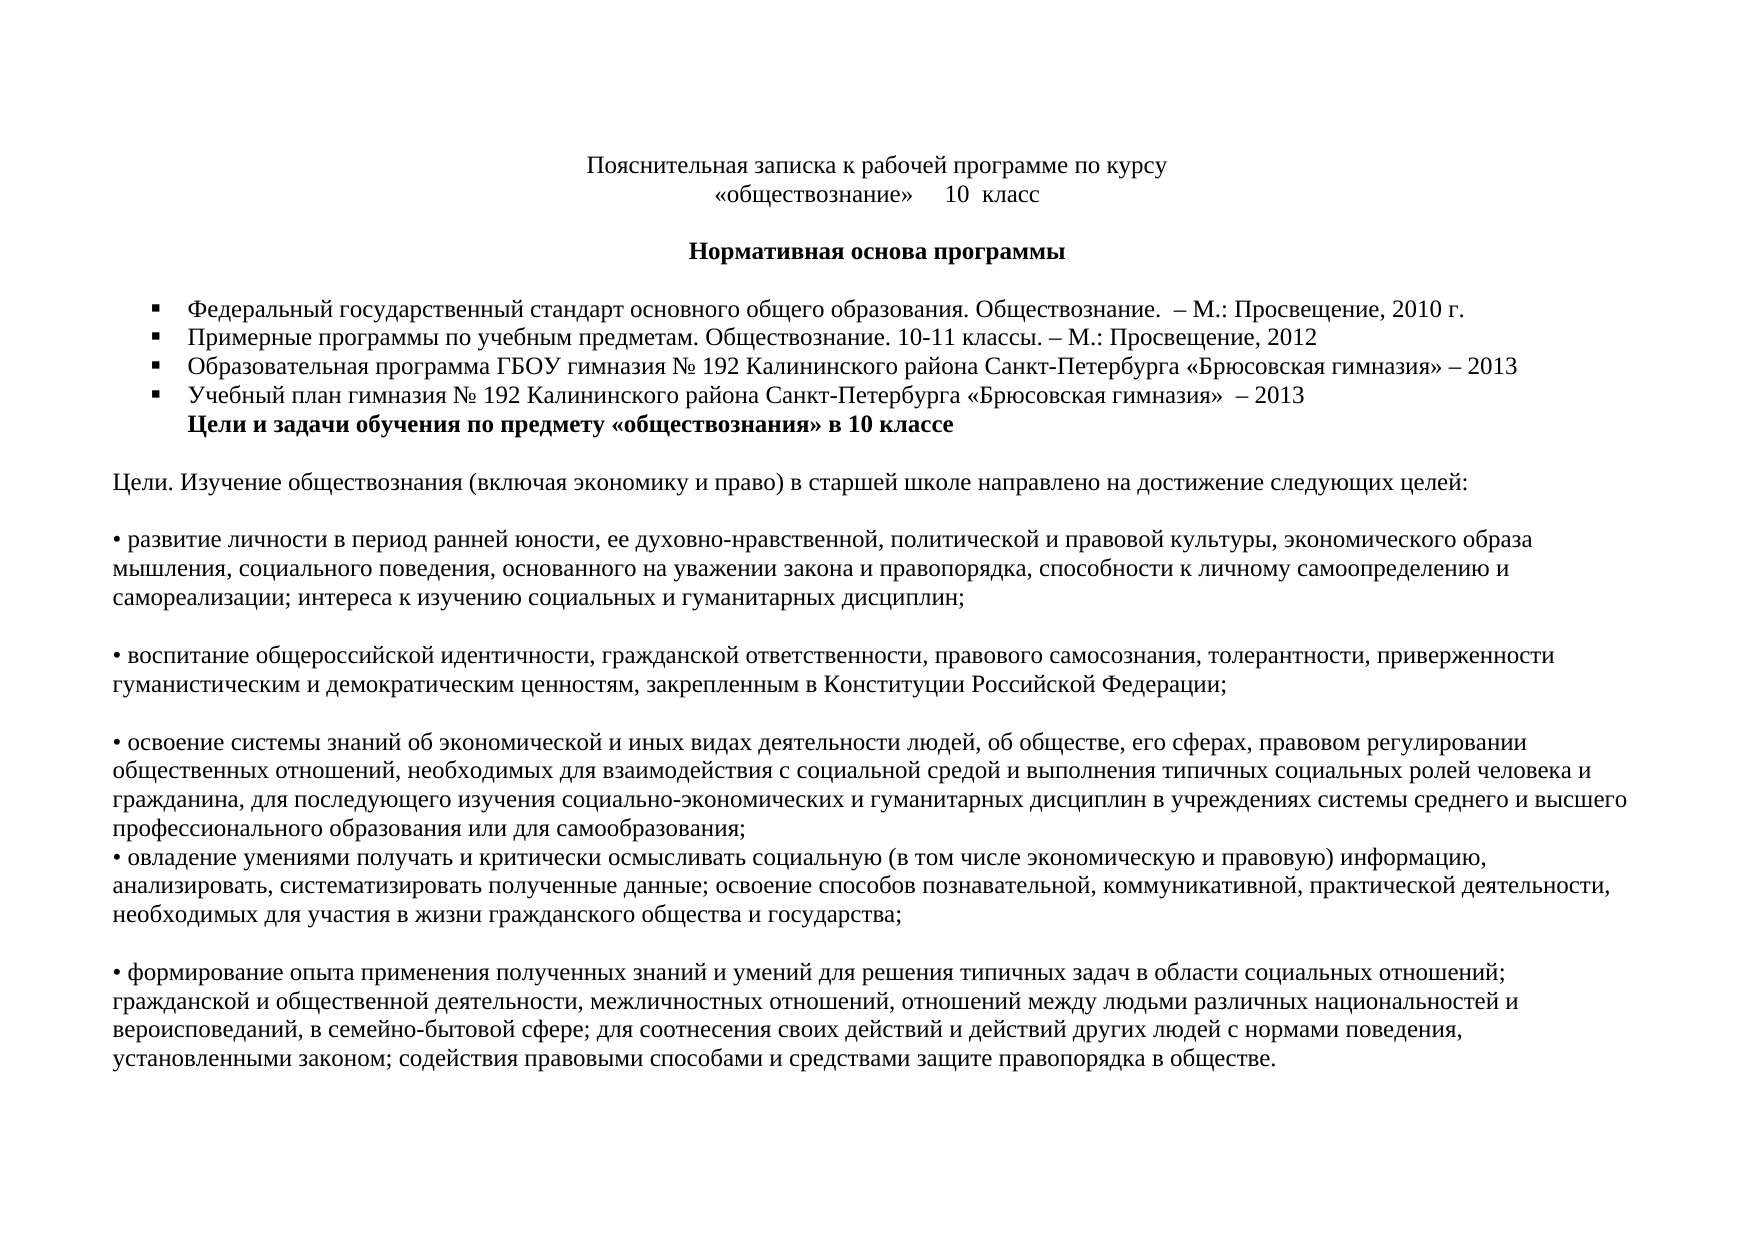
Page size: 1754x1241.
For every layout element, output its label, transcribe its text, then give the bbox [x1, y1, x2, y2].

text Пояснительная записка к рабочей программе по курсу [112, 150, 1641, 179]
text • воспитание общероссийской идентичности, гражданской ответственности, правового самосознания, толерантности, приверженности гуманистическим и демократическим ценностям, закрепленным в Конституции Российской Федерации; [112, 640, 1641, 697]
text • развитие личности в период ранней юности, ее духовно-нравственной, политической и правовой культуры, экономического образа мышления, социального поведения, основанного на уважении закона и правопорядка, способности к личному самоопределению и самореализации; интереса к изучению социальных и гуманитарных дисциплин; [112, 524, 1641, 611]
list Учебный план гимназия № 192 Калининского района Санкт-Петербурга «Брюсовская гимназия» – 2013 [150, 380, 1641, 409]
list Примерные программы по учебным предметам. Обществознание. 10-11 классы. – М.: Просвещение, 2012 [150, 322, 1641, 351]
text • освоение системы знаний об экономической и иных видах деятельности людей, об обществе, его сферах, правовом регулировании общественных отношений, необходимых для взаимодействия с социальной средой и выполнения типичных социальных ролей человека и гражданина, для последующего изучения социально-экономических и гуманитарных дисциплин в учреждениях системы среднего и высшего профессионального образования или для самообразования; • овладение умениями получать и критически осмысливать социальную (в том числе экономическую и правовую) информацию, анализировать, систематизировать полученные данные; освоение способов познавательной, коммуникативной, практической деятельности, необходимых для участия в жизни гражданского общества и государства; [112, 727, 1641, 928]
list Образовательная программа ГБОУ гимназия № 192 Калининского района Санкт-Петербурга «Брюсовская гимназия» – 2013 [150, 351, 1641, 380]
text Нормативная основа программы [112, 236, 1641, 265]
text «обществознание» 10 класс [112, 179, 1641, 207]
list Федеральный государственный стандарт основного общего образования. Обществознание. – М.: Просвещение, 2010 г. [150, 294, 1641, 322]
text Цели и задачи обучения по предмету «обществознания» в 10 классе [187, 409, 1641, 437]
text Цели. Изучение обществознания (включая экономику и право) в старшей школе направлено на достижение следующих целей: [112, 467, 1641, 495]
text • формирование опыта применения полученных знаний и умений для решения типичных задач в области социальных отношений; гражданской и общественной деятельности, межличностных отношений, отношений между людьми различных национальностей и вероисповеданий, в семейно-бытовой сфере; для соотнесения своих действий и действий других людей с нормами поведения, установленными законом; содействия правовыми способами и средствами защите правопорядка в обществе. [112, 957, 1641, 1072]
